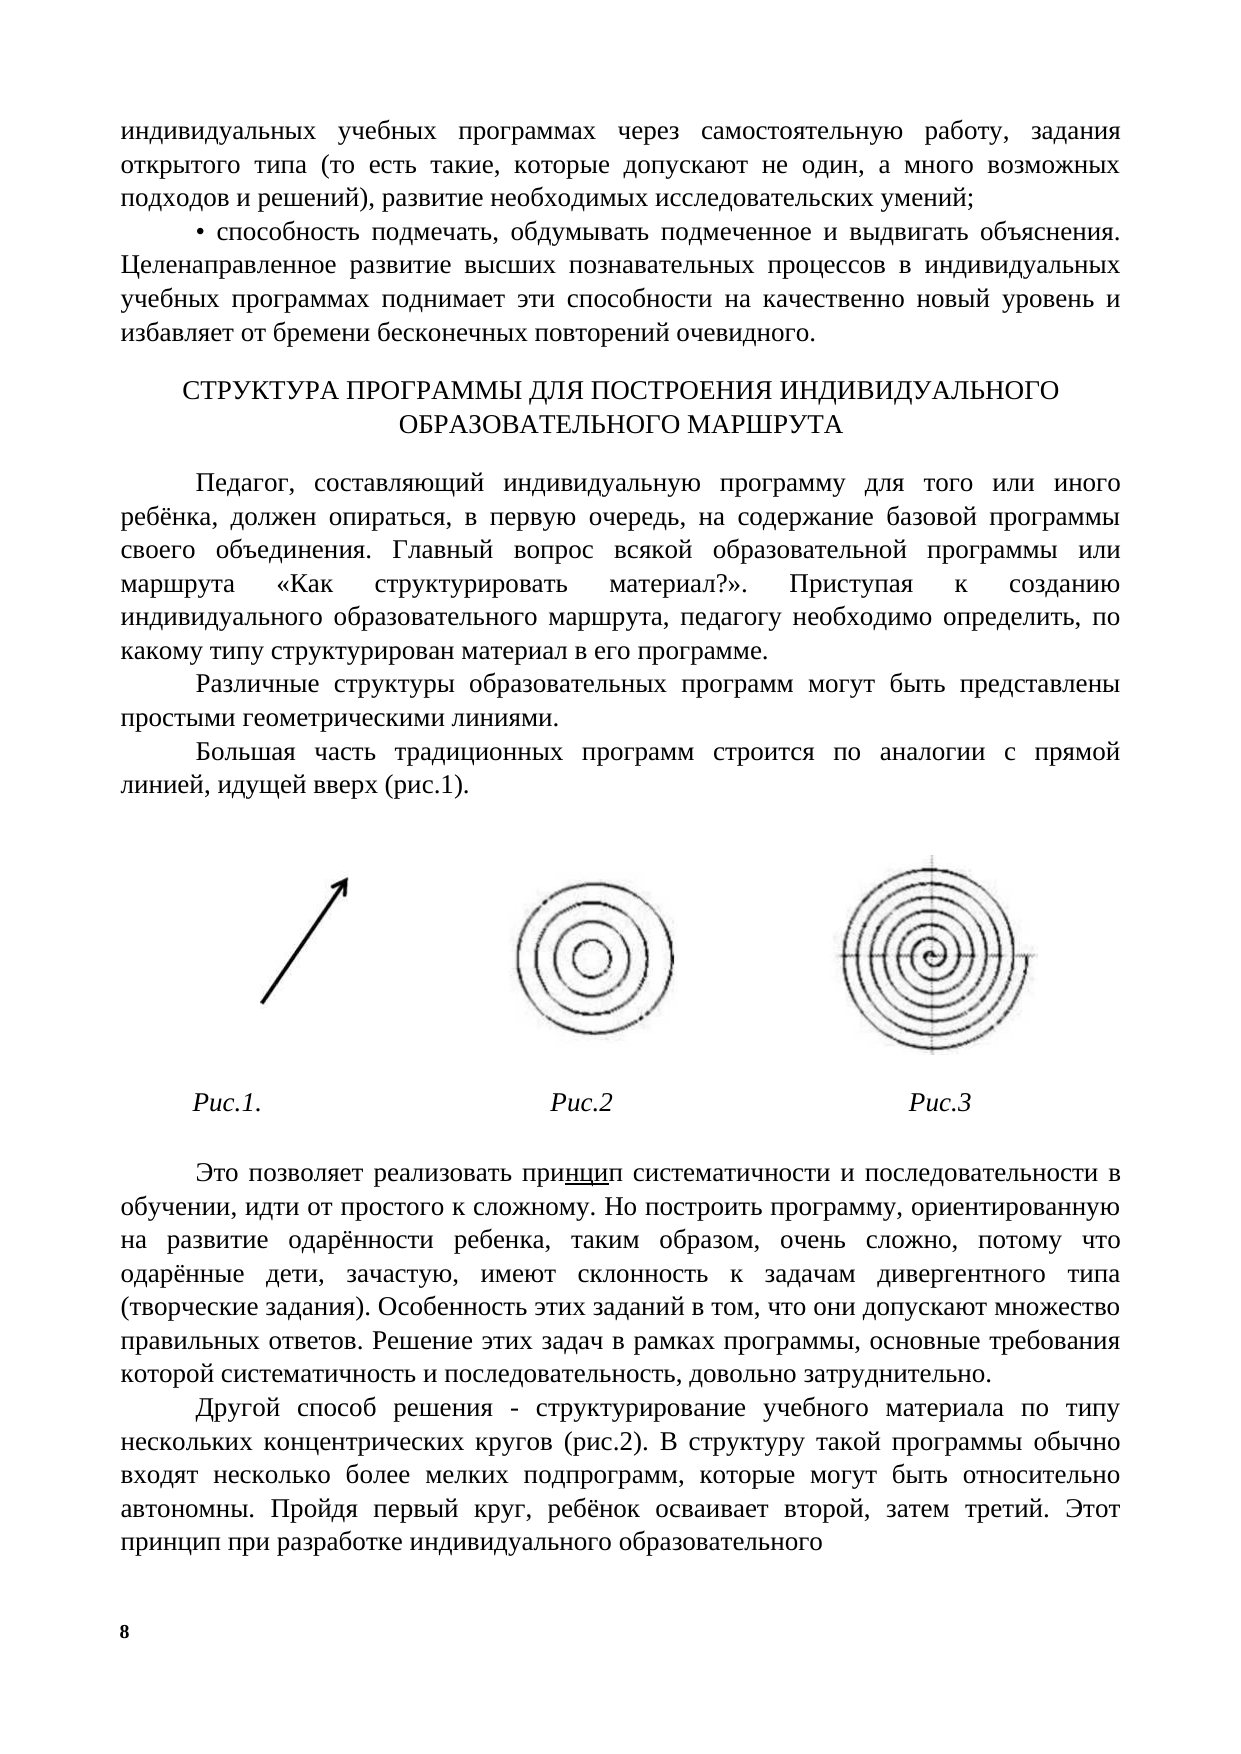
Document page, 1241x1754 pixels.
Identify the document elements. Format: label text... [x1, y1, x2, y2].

text • способность подмечать, обдумывать подмеченное и выдвигать объяснения. Целенаправленное развитие высших познавательных процессов в индивидуальных учебных программах поднимает эти способности на качественно новый уровень и избавляет от бремени бесконечных повторений очевидного. [120, 214, 1122, 348]
text индивидуальных учебных программах через самостоятельную работу, задания открытого типа (то есть такие, которые допускают не один, а много возможных подходов и решений), развитие необходимых исследовательских умений; [120, 113, 1122, 214]
text Педагог, составляющий индивидуальную программу для того или иного ребёнка, должен опираться, в первую очередь, на содержание базовой программы своего объединения. Главный вопрос всякой образовательной программы или маршрута «Как структурировать материал?». Приступая к созданию индивидуального образовательного маршрута, педагогу необходимо определить, по какому типу структурирован материал в его программе. [120, 465, 1122, 666]
text Другой способ решения - структурирование учебного материала по типу нескольких концентрических кругов (рис.2). В структуру такой программы обычно входят несколько более мелких подпрограмм, которые могут быть относительно автономны. Пройдя первый круг, ребёнок осваивает второй, затем третий. Этот принцип при разработке индивидуального образовательного [120, 1389, 1122, 1557]
text Рис.1. Рис.2 Рис.3 [192, 1090, 977, 1117]
text Различные структуры образовательных программ могут быть представлены простыми геометрическими линиями. [120, 666, 1122, 733]
text Это позволяет реализовать принцип систематичности и последовательности в обучении, идти от простого к сложному. Но построить программу, ориентированную на развитие одарённости ребенка, таким образом, очень сложно, потому что одарённые дети, зачастую, имеют склонность к задачам дивергентного типа (творческие задания). Особенность этих заданий в том, что они допускают множество правильных ответов. Решение этих задач в рамках программы, основные требования которой систематичность и последовательность, довольно затруднительно. [120, 1155, 1122, 1389]
text Большая часть традиционных программ строится по аналогии с прямой линией, идущей вверх (рис.1). [120, 733, 1122, 800]
picture [260, 855, 1038, 1055]
text СТРУКТУРА ПРОГРАММЫ ДЛЯ ПОСТРОЕНИЯ ИНДИВИДУАЛЬНОГО ОБРАЗОВАТЕЛЬНОГО МАРШРУТА [118, 373, 1124, 440]
